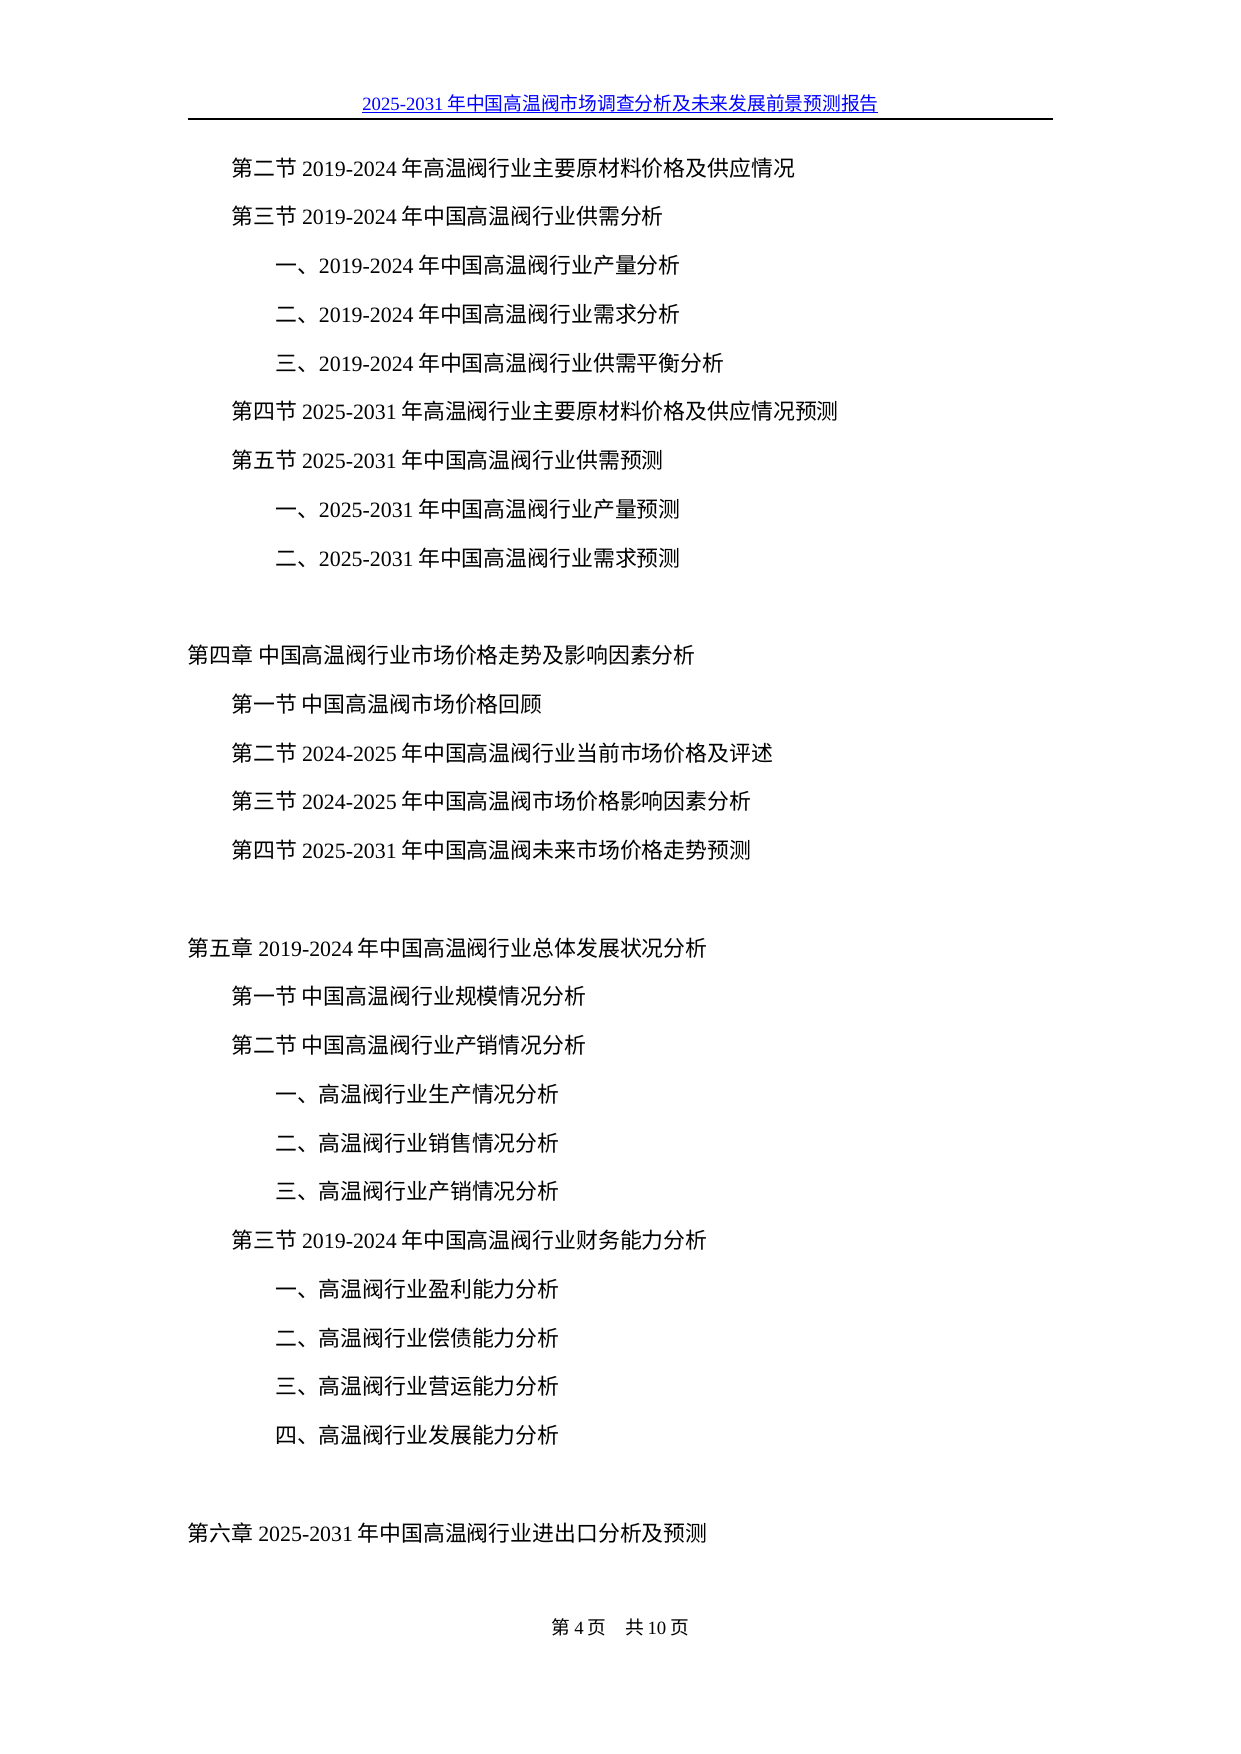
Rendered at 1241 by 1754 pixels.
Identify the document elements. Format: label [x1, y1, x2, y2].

text [187, 150, 1053, 1548]
